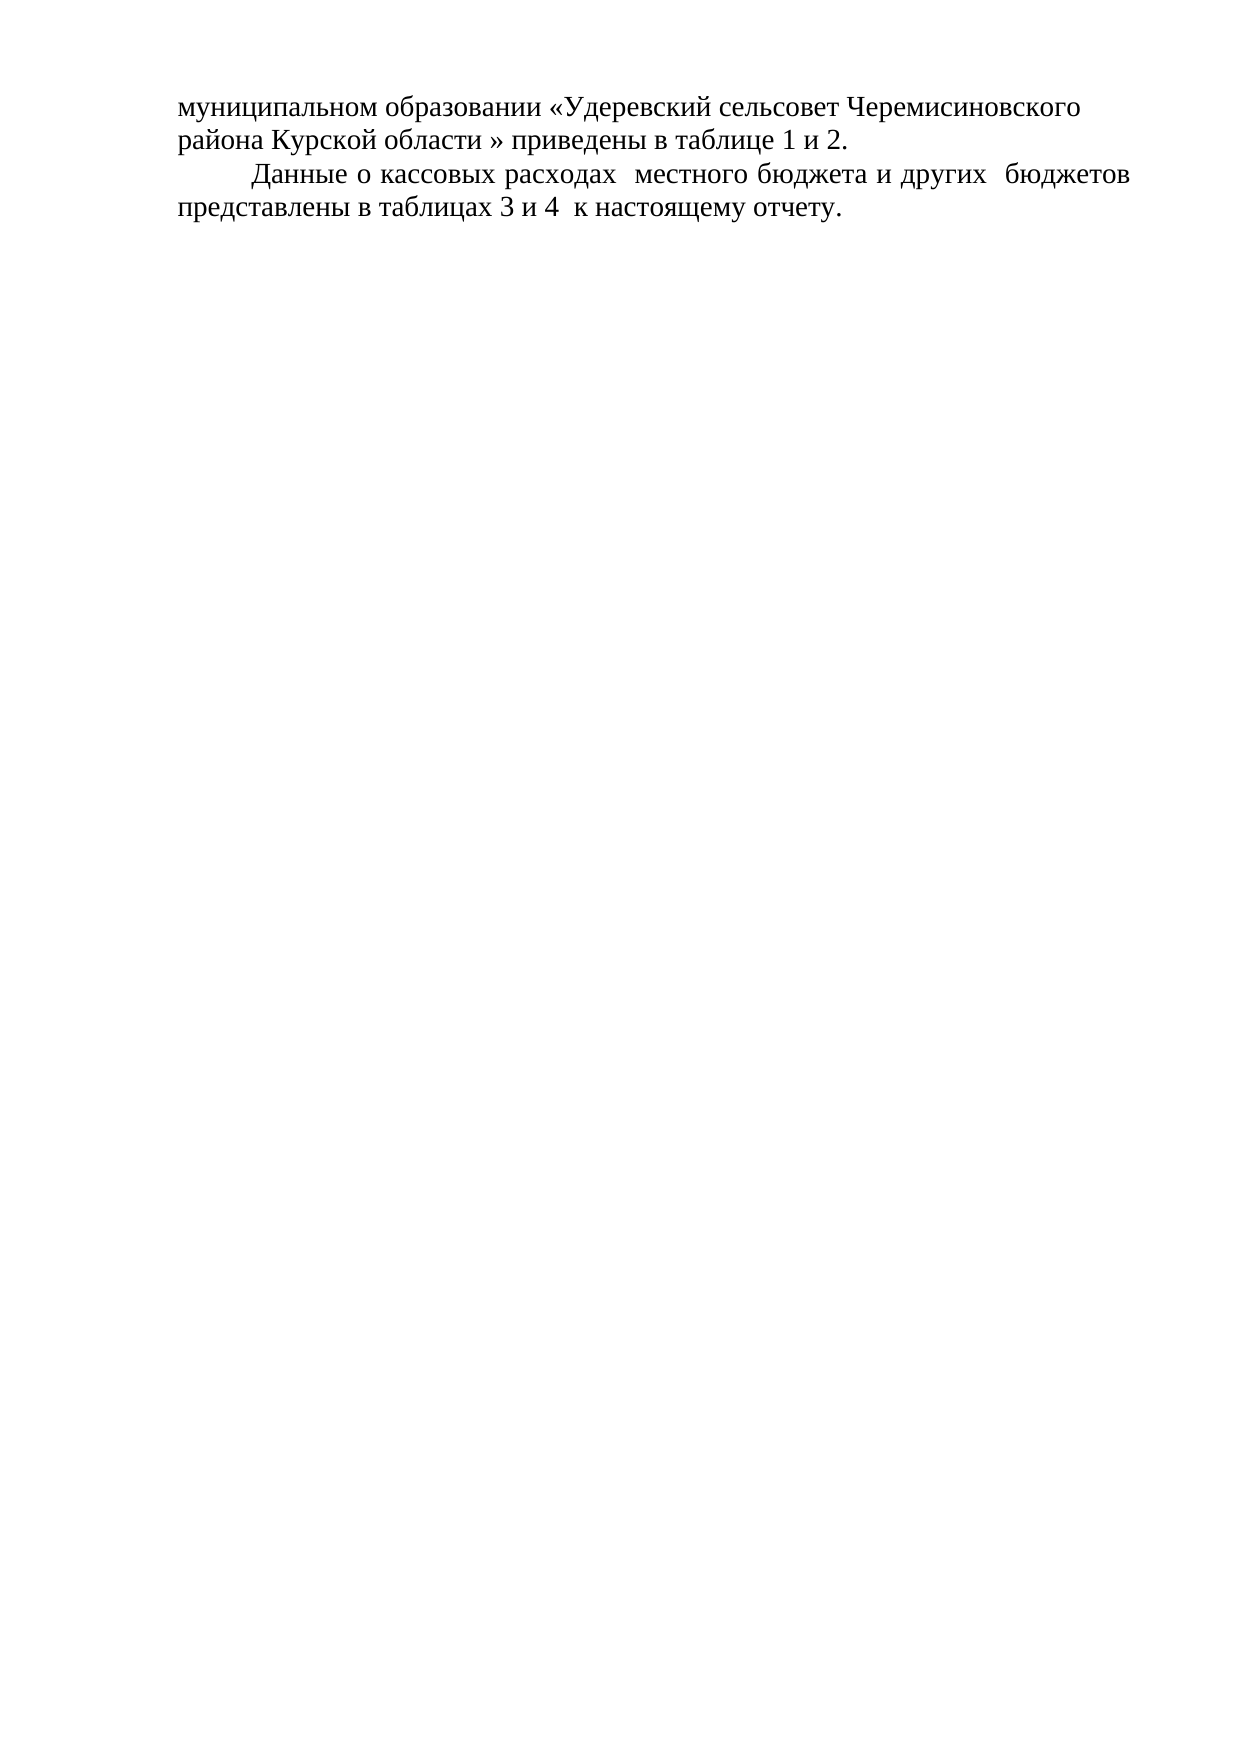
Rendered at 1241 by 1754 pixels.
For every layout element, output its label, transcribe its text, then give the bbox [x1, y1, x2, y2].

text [177, 89, 1122, 156]
text Данные о кассовых расходах местного бюджета и других бюджетов представлены в таблицах 3 и 4 к настоящему отчету. [177, 156, 1131, 223]
